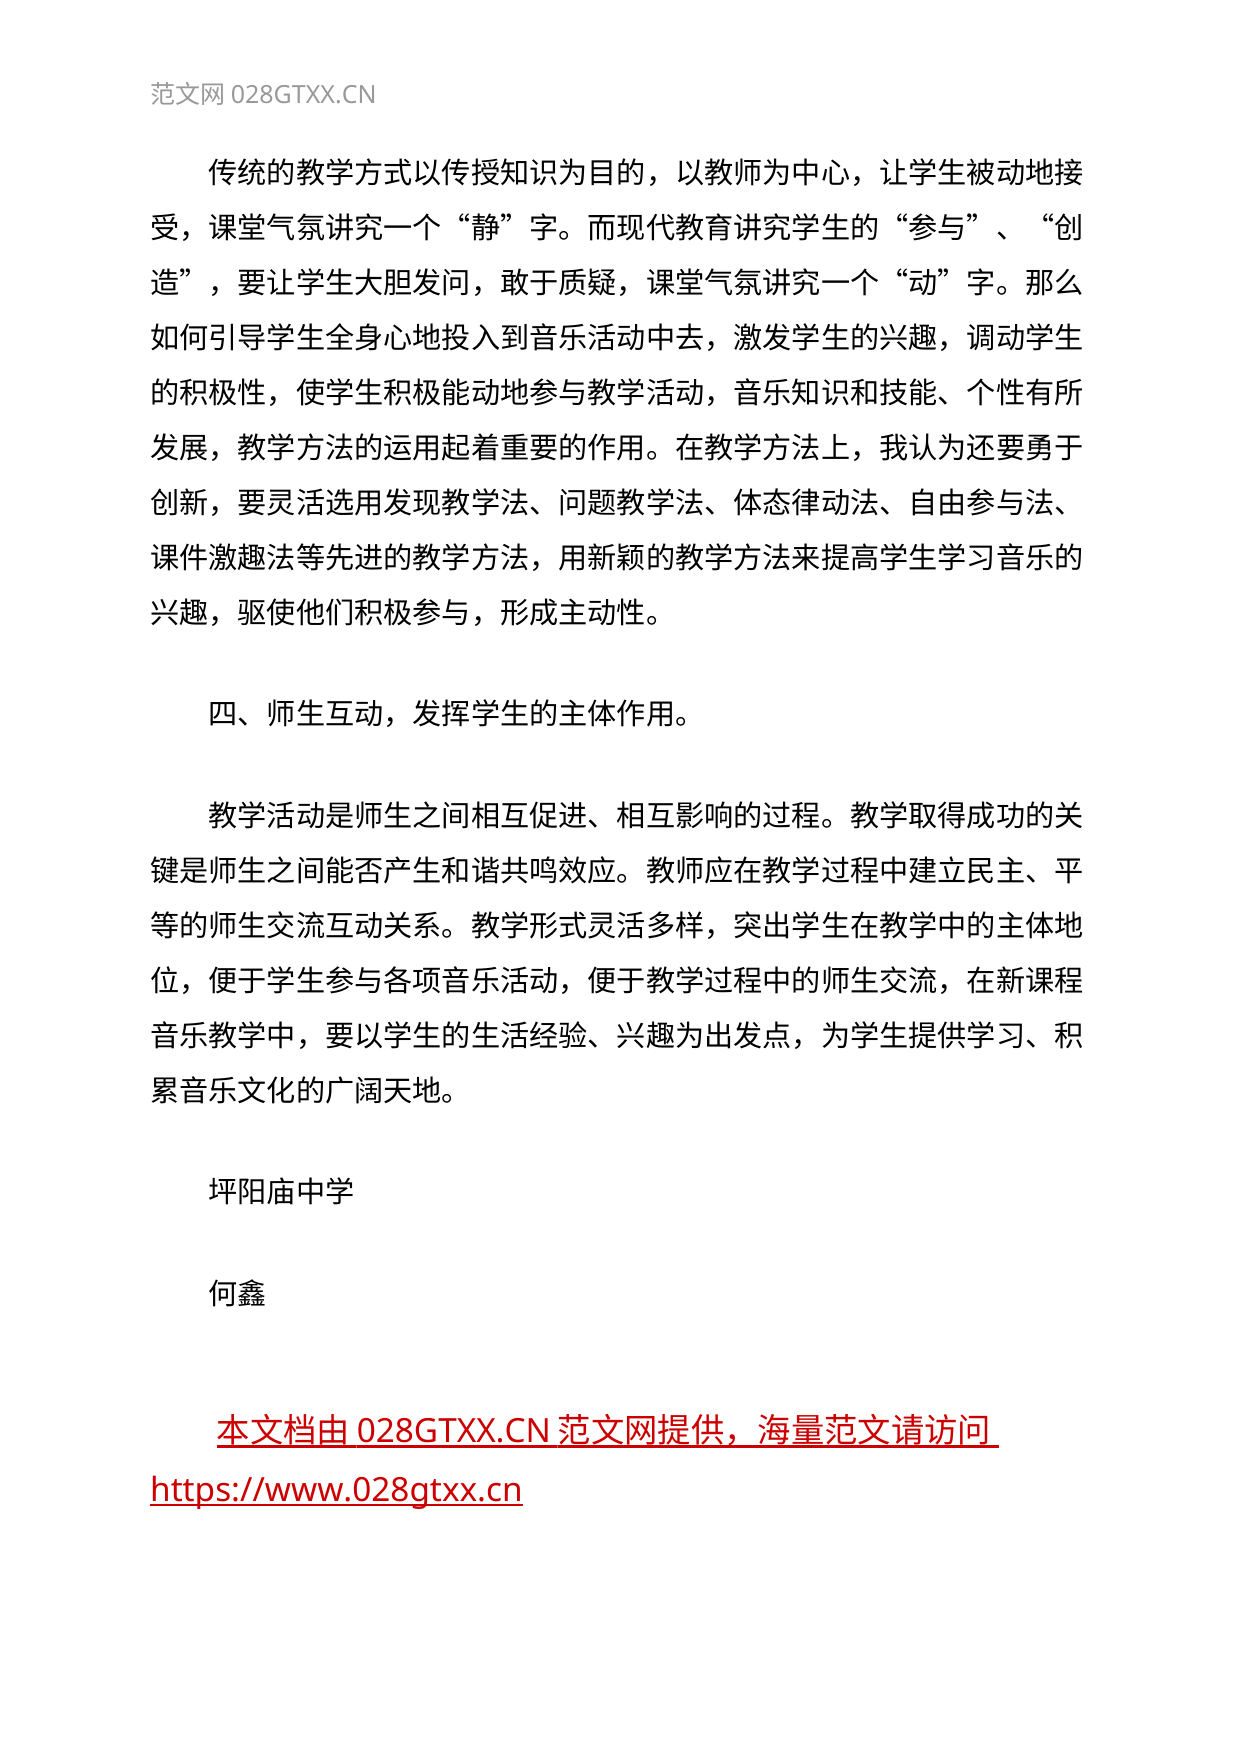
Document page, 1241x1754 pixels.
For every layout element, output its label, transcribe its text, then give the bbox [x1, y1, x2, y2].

text 本文档由028GTXX.CN范文网提供，海量范文请访问 https://www.028gtxx.cn [150, 1404, 1090, 1511]
text 传统的教学方式以传授知识为目的，以教师为中心，让学生被动地接受，课堂气氛讲究一个“静”字。而现代教育讲究学生的“参与”、“创造”，要让学生大胆发问，敢于质疑，课堂气氛讲究一个“动”字。那么如何引导学生全身心地投入到音乐活动中去，激发学生的兴趣，调动学生的积极性，使学生积极能动地参与教学活动，音乐知识和技能、个性有所发展，教学方法的运用起着重要的作用。在教学方法上，我认为还要勇于创新，要灵活选用发现教学法、问题教学法、体态律动法、自由参与法、课件激趣法等先进的教学方法，用新颖的教学方法来提高学生学习音乐的兴趣，驱使他们积极参与，形成主动性。 [150, 150, 1090, 631]
text 何鑫 [150, 1271, 1090, 1313]
text 四、师生互动，发挥学生的主体作用。 [150, 691, 1090, 733]
text 坪阳庙中学 [150, 1169, 1090, 1211]
text 教学活动是师生之间相互促进、相互影响的过程。教学取得成功的关键是师生之间能否产生和谐共鸣效应。教师应在教学过程中建立民主、平等的师生交流互动关系。教学形式灵活多样，突出学生在教学中的主体地位，便于学生参与各项音乐活动，便于教学过程中的师生交流，在新课程音乐教学中，要以学生的生活经验、兴趣为出发点，为学生提供学习、积累音乐文化的广阔天地。 [150, 793, 1090, 1109]
